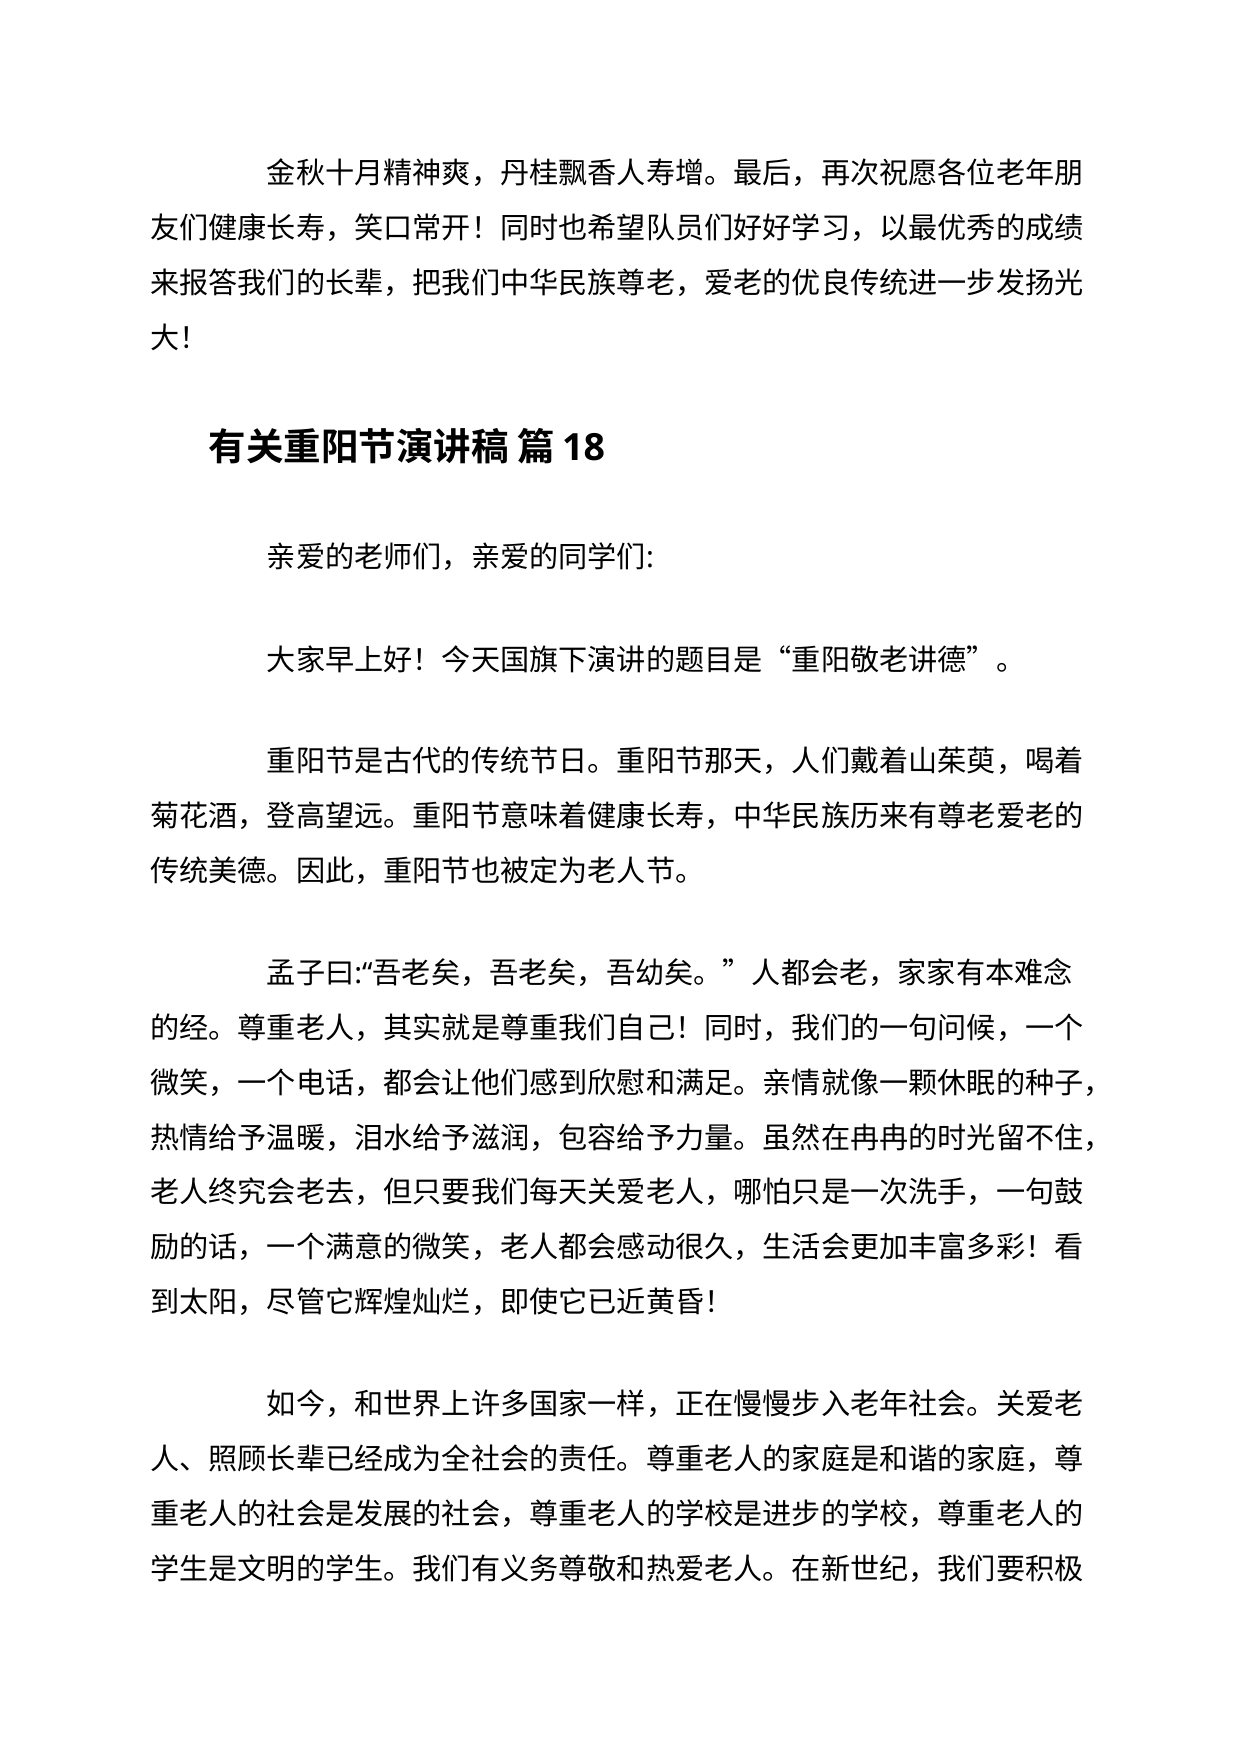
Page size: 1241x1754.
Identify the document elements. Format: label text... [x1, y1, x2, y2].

text 亲爱的老师们，亲爱的同学们: [150, 534, 1090, 576]
text 大家早上好！今天国旗下演讲的题目是“重阳敬老讲德”。 [150, 636, 1090, 678]
text 金秋十月精神爽，丹桂飘香人寿增。最后，再次祝愿各位老年朋友们健康长寿，笑口常开！同时也希望队员们好好学习，以最优秀的成绩来报答我们的长辈，把我们中华民族尊老，爱老的优良传统进一步发扬光大！ [150, 150, 1090, 357]
text 有关重阳节演讲稿 篇18 [150, 416, 1090, 471]
text 重阳节是古代的传统节日。重阳节那天，人们戴着山茱萸，喝着菊花酒，登高望远。重阳节意味着健康长寿，中华民族历来有尊老爱老的传统美德。因此，重阳节也被定为老人节。 [150, 738, 1090, 890]
text 孟子曰:“吾老矣，吾老矣，吾幼矣。”人都会老，家家有本难念的经。尊重老人，其实就是尊重我们自己！同时，我们的一句问候，一个微笑，一个电话，都会让他们感到欣慰和满足。亲情就像一颗休眠的种子，热情给予温暖，泪水给予滋润，包容给予力量。虽然在冉冉的时光留不住，老人终究会老去，但只要我们每天关爱老人，哪怕只是一次洗手，一句鼓励的话，一个满意的微笑，老人都会感动很久，生活会更加丰富多彩！看到太阳，尽管它辉煌灿烂，即使它已近黄昏！ [150, 949, 1090, 1321]
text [150, 1381, 1090, 1588]
